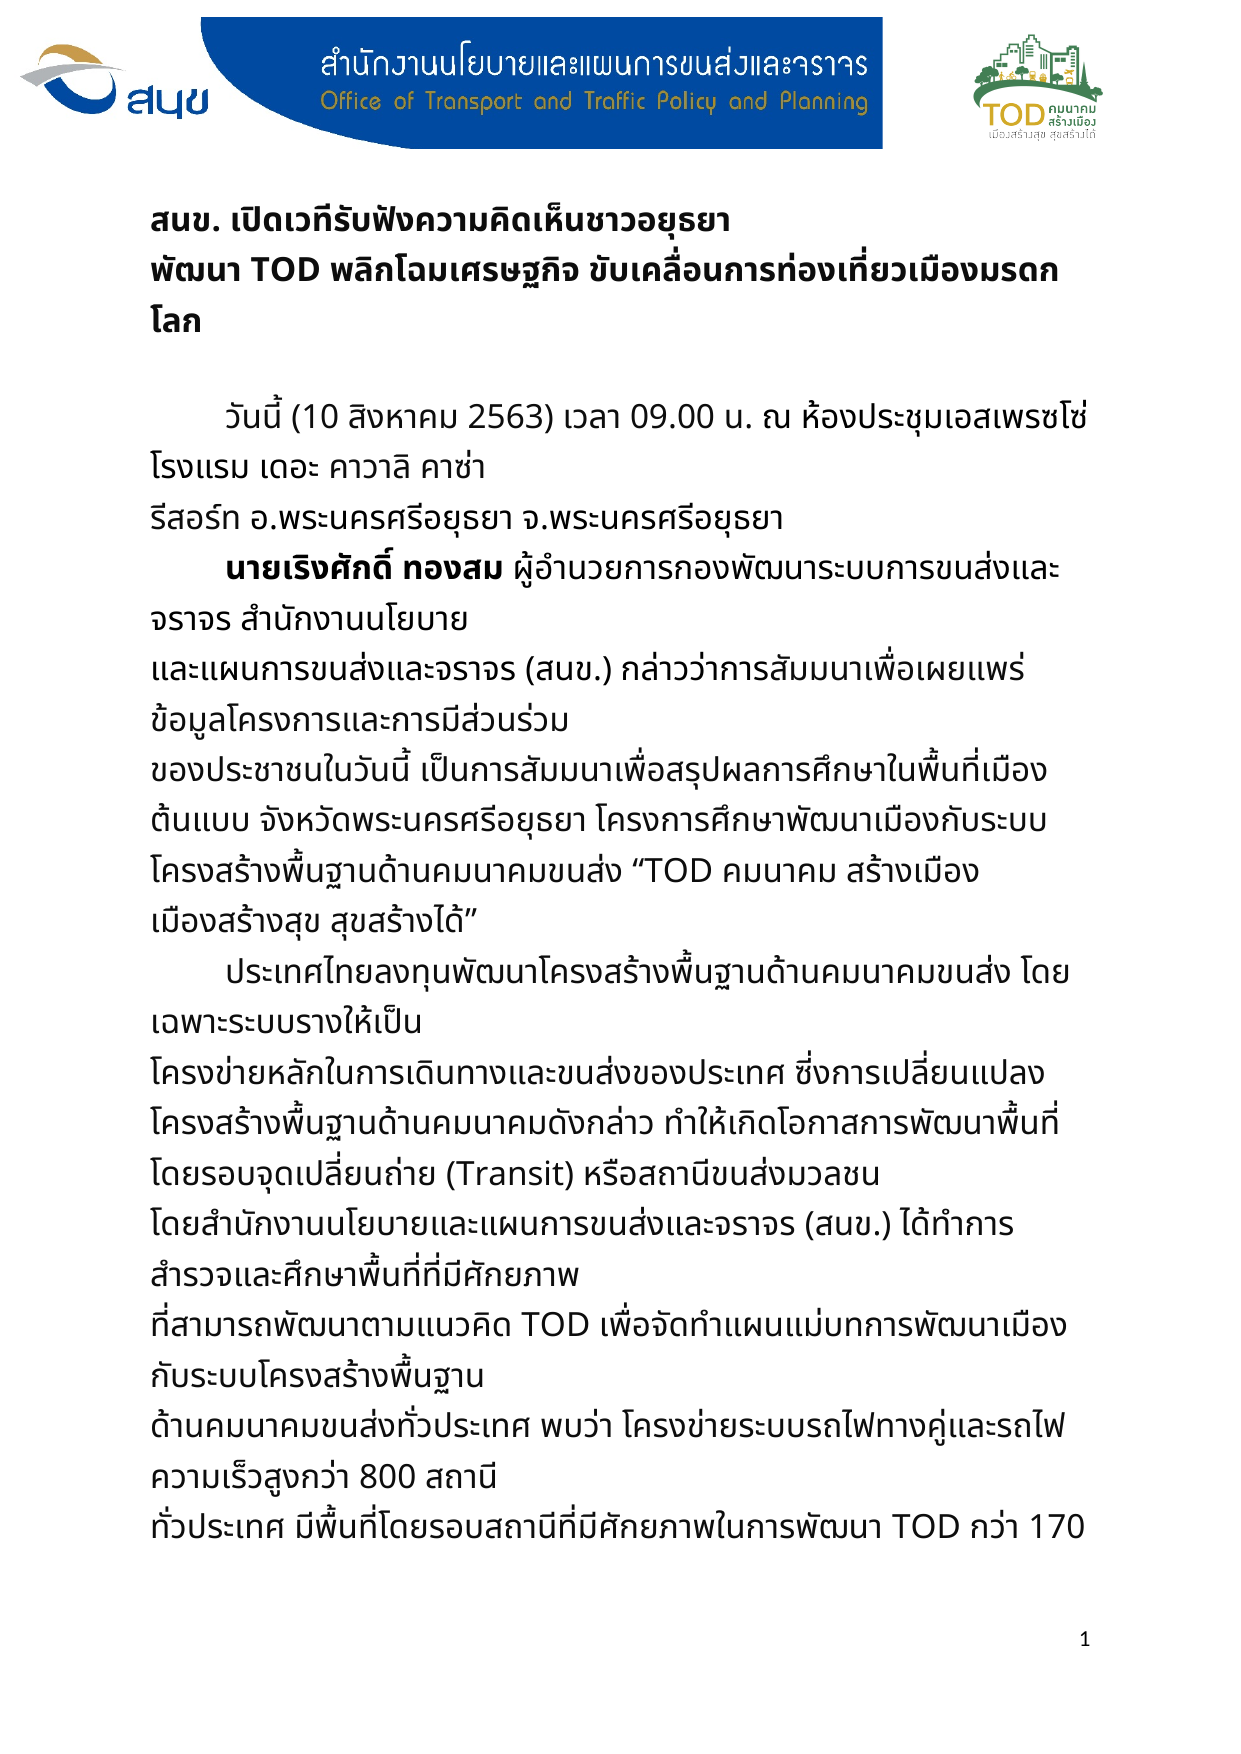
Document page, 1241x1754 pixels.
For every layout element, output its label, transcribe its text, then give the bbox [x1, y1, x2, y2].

text พัฒนา TOD พลิกโฉมเศรษฐกิจ ขับเคลื่อนการท่องเที่ยวเมืองมรดกโลก [150, 246, 1090, 347]
text นายเริงศักดิ์ ทองสม ผู้อำนวยการกองพัฒนาระบบการขนส่งและจราจร สำนักงานนโยบาย และแผนการขนส่งและจราจร (สนข.) กล่าวว่าการสัมมนาเพื่อเผยแพร่ข้อมูลโครงการและการมีส่วนร่วม ของประชาชนในวันนี้ เป็นการสัมมนาเพื่อสรุปผลการศึกษาในพื้นที่เมืองต้นแบบ จังหวัดพระนครศรีอยุธยา โครงการศึกษาพัฒนาเมืองกับระบบโครงสร้างพื้นฐานด้านคมนาคมขนส่ง “TOD คมนาคม สร้างเมือง เมืองสร้างสุข สุขสร้างได้” [150, 544, 1090, 948]
picture [970, 29, 1109, 150]
picture [4, 17, 883, 149]
text วันนี้ (10 สิงหาคม 2563) เวลา 09.00 น. ณ ห้องประชุมเอสเพรซโซ่ โรงแรม เดอะ คาวาลิ คาซ่า รีสอร์ท อ.พระนครศรีอยุธยา จ.พระนครศรีอยุธยา [150, 392, 1090, 544]
text สนข. เปิดเวทีรับฟังความคิดเห็นชาวอยุธยา [150, 195, 1090, 246]
